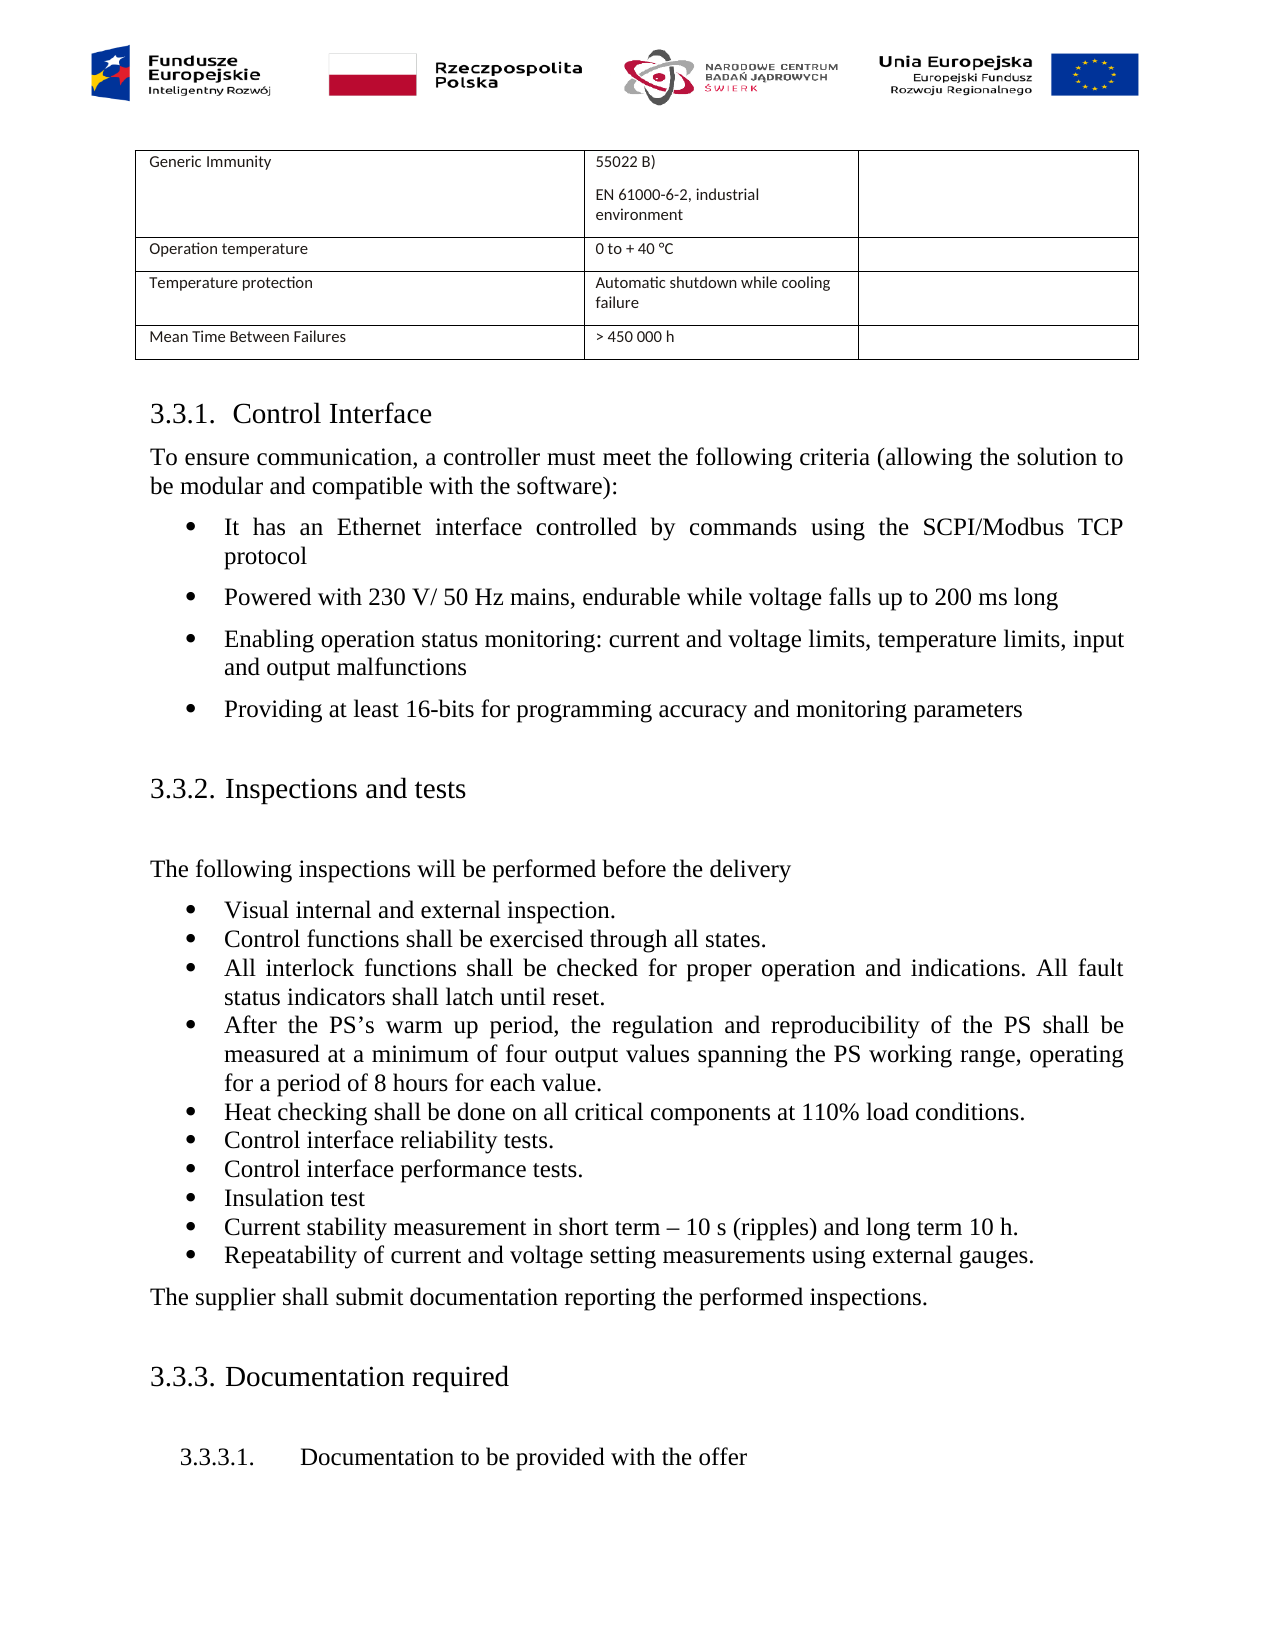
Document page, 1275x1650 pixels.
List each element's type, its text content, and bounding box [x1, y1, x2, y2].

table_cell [585, 151, 858, 237]
text 3.3.3. Documentation required [150, 1359, 1125, 1393]
text 3.3.2. Inspections and tests [150, 772, 1125, 805]
table_cell Operation temperature [136, 238, 584, 271]
table_cell 0 to + 40 °C [585, 238, 858, 271]
list Insulation test [186, 1183, 1125, 1212]
list All interlock functions shall be checked for proper operation and indications. All fault status indicators shall latch until reset. [186, 953, 1125, 1010]
list It has an Ethernet interface controlled by commands using the SCPI/Modbus TCP protocol [186, 512, 1125, 570]
table_cell Automatic shutdown while cooling failure [585, 272, 858, 325]
list Control functions shall be exercised through all states. [186, 924, 1125, 953]
list Enabling operation status monitoring: current and voltage limits, temperature limits, input and output malfunctions [186, 624, 1125, 681]
table_cell [859, 326, 1138, 359]
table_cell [136, 151, 584, 237]
list Heat checking shall be done on all critical components at 110% load conditions. [186, 1097, 1125, 1125]
text To ensure communication, a controller must meet the following criteria (allowing the solution to be modular and compatible with the software): [150, 442, 1125, 500]
list Providing at least 16-bits for programming accuracy and monitoring parameters [186, 694, 1125, 722]
table_cell [859, 238, 1138, 271]
list Visual internal and external inspection. [186, 895, 1125, 924]
list Control interface reliability tests. [186, 1125, 1125, 1154]
list Powered with 230 V/ 50 Hz mains, endurable while voltage falls up to 200 ms long [186, 582, 1125, 611]
text 3.3.1. Control Interface [150, 396, 1125, 430]
table_cell Mean Time Between Failures [136, 326, 584, 359]
list Repeatability of current and voltage setting measurements using external gauges. [186, 1240, 1125, 1269]
table_cell [859, 151, 1138, 237]
table_cell Temperature protection [136, 272, 584, 325]
list Control interface performance tests. [186, 1154, 1125, 1183]
list Current stability measurement in short term – 10 s (ripples) and long term 10 h. [186, 1212, 1125, 1240]
text The supplier shall submit documentation reporting the performed inspections. [150, 1282, 1125, 1310]
table_cell > 450 000 h [585, 326, 858, 359]
picture [58, 24, 1204, 129]
text 3.3.3.1. Documentation to be provided with the offer [179, 1442, 1125, 1471]
text The following inspections will be performed before the delivery [150, 854, 1125, 883]
table_cell [859, 272, 1138, 325]
list After the PS’s warm up period, the regulation and reproducibility of the PS shall be measured at a minimum of four output values spanning the PS working range, operating for a period of 8 hours for each value. [186, 1010, 1125, 1097]
